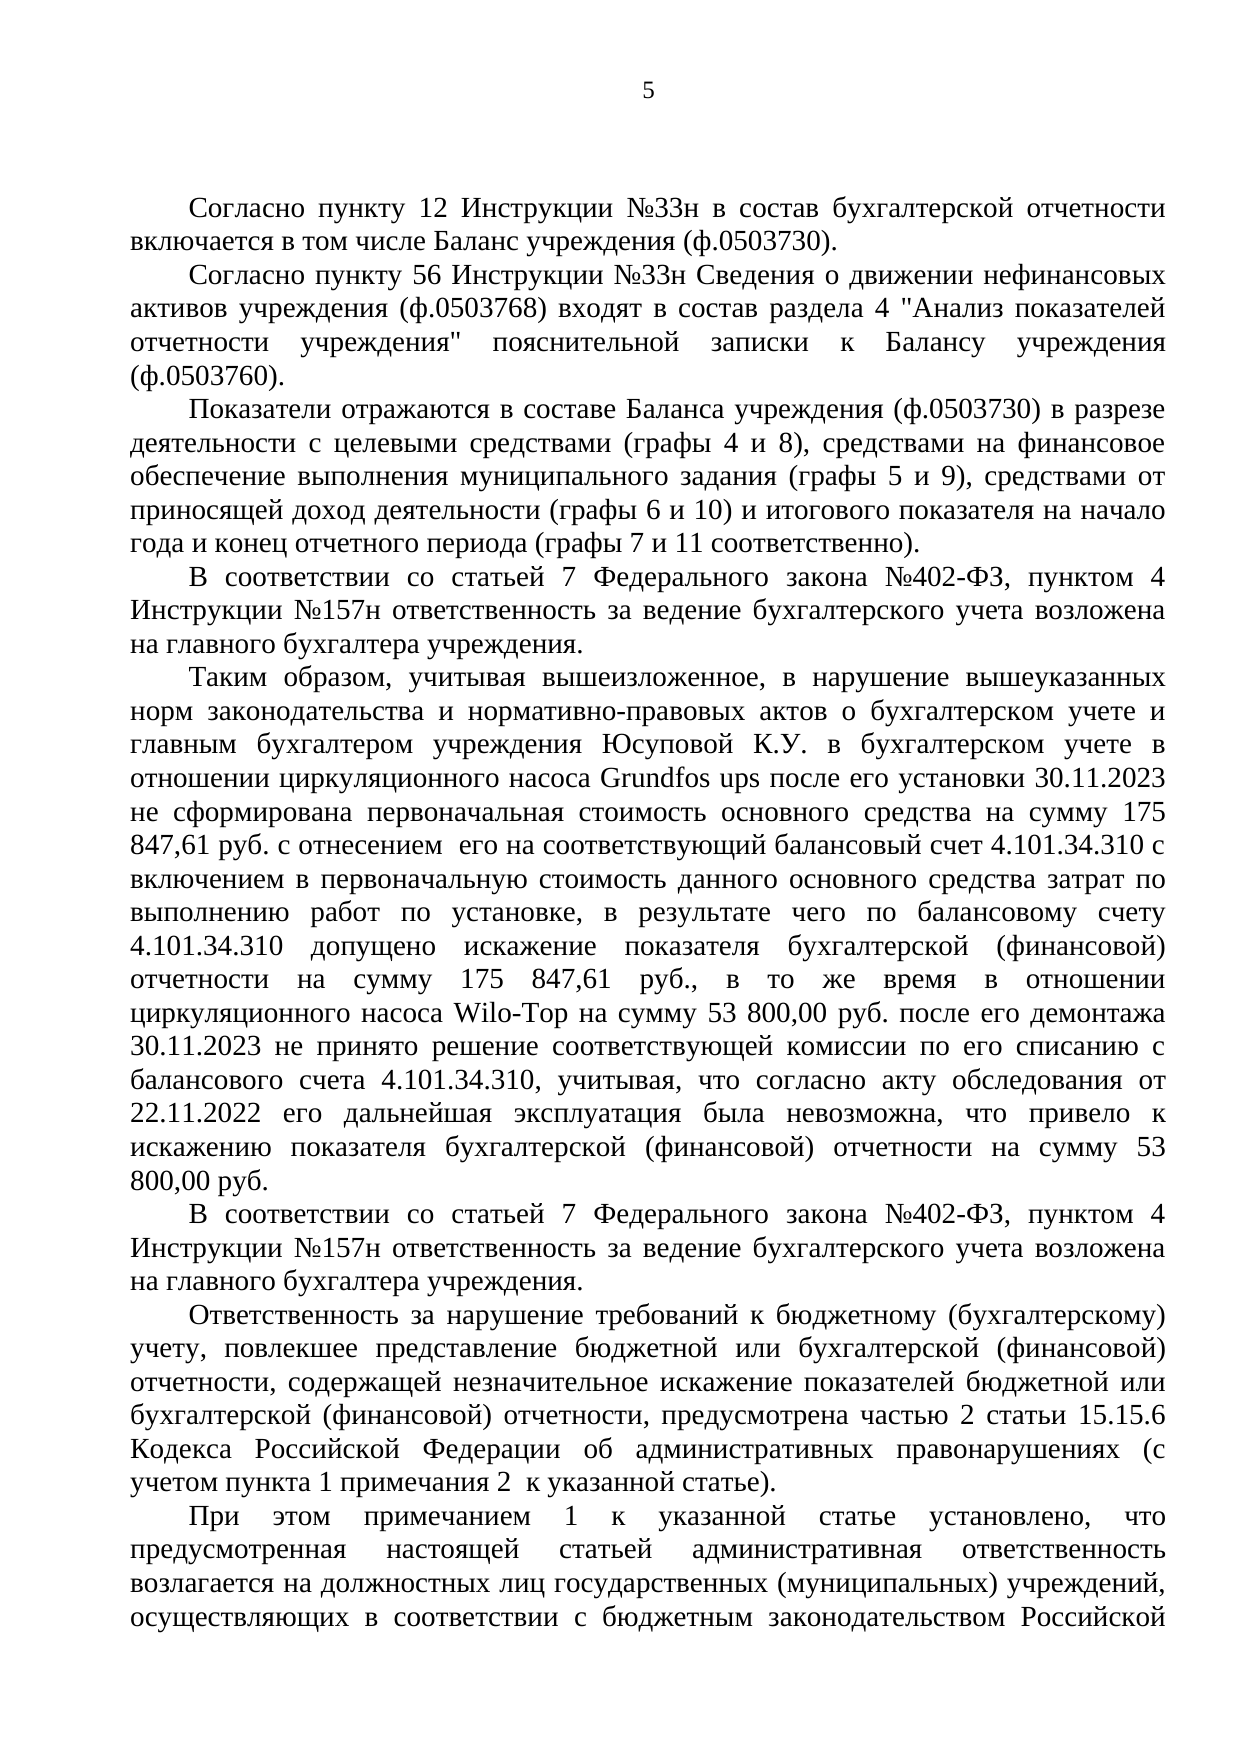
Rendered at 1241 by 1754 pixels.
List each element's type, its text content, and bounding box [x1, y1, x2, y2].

text В соответствии со статьей 7 Федерального закона №402-ФЗ, пунктом 4 Инструкции №157н ответственность за ведение бухгалтерского учета возложена на главного бухгалтера учреждения. [130, 559, 1167, 659]
text Ответственность за нарушение требований к бюджетному (бухгалтерскому) учету, повлекшее представление бюджетной или бухгалтерской (финансовой) отчетности, содержащей незначительное искажение показателей бюджетной или бухгалтерской (финансовой) отчетности, предусмотрена частью 2 статьи 15.15.6 Кодекса Российской Федерации об административных правонарушениях (с учетом пункта 1 примечания 2 к указанной статье). [130, 1297, 1167, 1498]
text Таким образом, учитывая вышеизложенное, в нарушение вышеуказанных норм законодательства и нормативно-правовых актов о бухгалтерском учете и главным бухгалтером учреждения Юсуповой К.У. в бухгалтерском учете в отношении циркуляционного насоса Grundfos ups после его установки 30.11.2023 не сформирована первоначальная стоимость основного средства на сумму 175 847,61 руб. с отнесением его на соответствующий балансовый счет 4.101.34.310 с включением в первоначальную стоимость данного основного средства затрат по выполнению работ по установке, в результате чего по балансовому счету 4.101.34.310 допущено искажение показателя бухгалтерской (финансовой) отчетности на сумму 175 847,61 руб., в то же время в отношении циркуляционного насоса Wilo-Top на сумму 53 800,00 руб. после его демонтажа 30.11.2023 не принято решение соответствующей комиссии по его списанию с балансового счета 4.101.34.310, учитывая, что согласно акту обследования от 22.11.2022 его дальнейшая эксплуатация была невозможна, что привело к искажению показателя бухгалтерской (финансовой) отчетности на сумму 53 800,00 руб. [130, 659, 1167, 1196]
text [130, 1498, 1167, 1632]
text Согласно пункту 56 Инструкции №33н Сведения о движении нефинансовых активов учреждения (ф.0503768) входят в состав раздела 4 "Анализ показателей отчетности учреждения" пояснительной записки к Балансу учреждения (ф.0503760). [130, 257, 1167, 391]
text В соответствии со статьей 7 Федерального закона №402-ФЗ, пунктом 4 Инструкции №157н ответственность за ведение бухгалтерского учета возложена на главного бухгалтера учреждения. [130, 1196, 1167, 1297]
text Показатели отражаются в составе Баланса учреждения (ф.0503730) в разрезе деятельности с целевыми средствами (графы 4 и 8), средствами на финансовое обеспечение выполнения муниципального задания (графы 5 и 9), средствами от приносящей доход деятельности (графы 6 и 10) и итогового показателя на начало года и конец отчетного периода (графы 7 и 11 соответственно). [130, 391, 1167, 559]
text Согласно пункту 12 Инструкции №33н в состав бухгалтерской отчетности включается в том числе Баланс учреждения (ф.0503730). [130, 190, 1167, 257]
